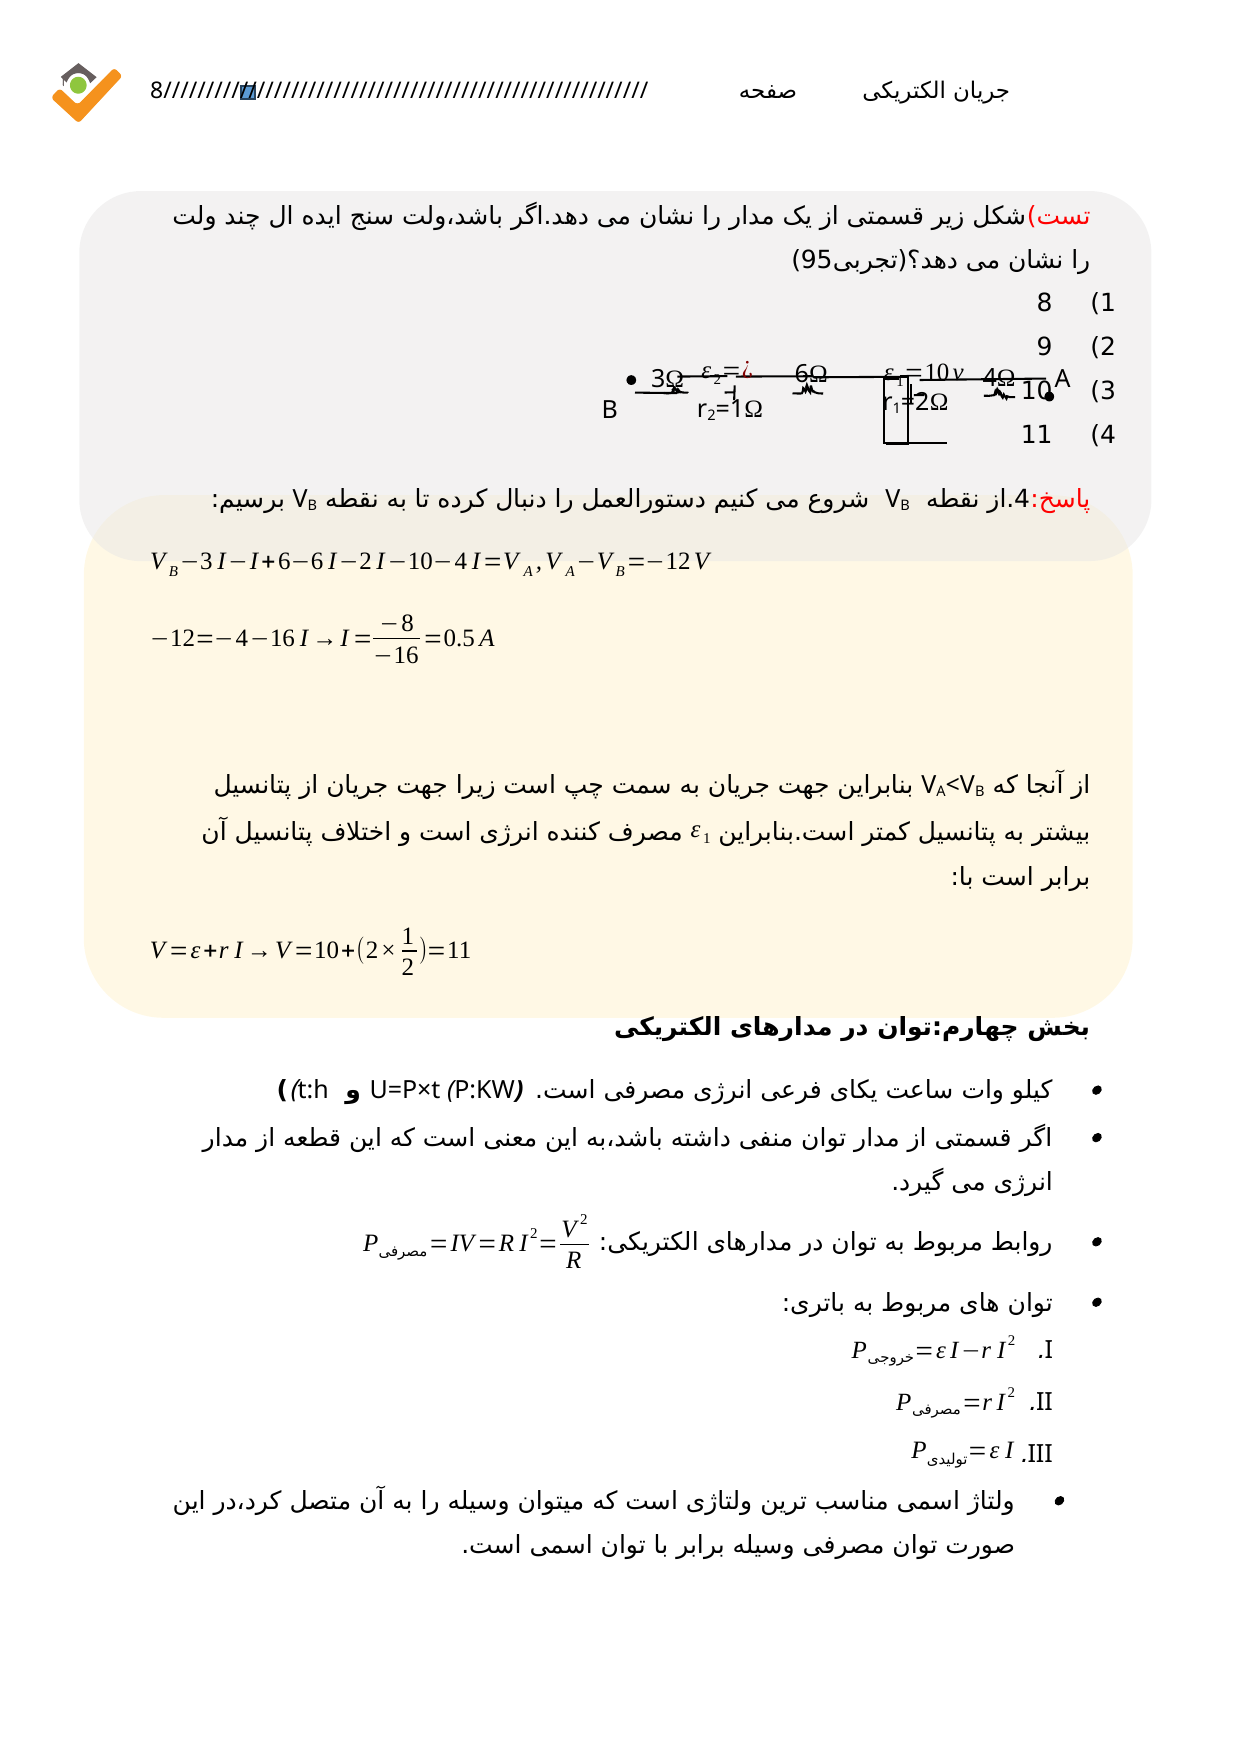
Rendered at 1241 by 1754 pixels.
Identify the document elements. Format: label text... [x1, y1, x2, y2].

list ولتاژ اسمی مناسب ترین ولتاژی است که میتوان وسیله را به آن متصل کرد،در این صورت توان مصرفی وسیله برابر با توان اسمی است. [150, 1486, 1053, 1559]
list کیلو وات ساعت یکای فرعی انرژی مصرفی است. U=P×t (P:KW) و t:h)) [150, 1072, 1090, 1106]
text پاسخ:4.از نقطه VB شروع می کنیم دستورالعمل را دنبال کرده تا به نقطه VB برسیم: [150, 480, 1090, 514]
list 11 [150, 420, 1090, 449]
text از آنجا که VA<VB بنابراین جهت جریان به سمت چپ است زیرا جهت جریان از پتانسیل بیشتر به پتانسیل کمتر است.بنابراین مصرف کننده انرژی است و اختلاف پتانسیل آن برابر است با: [150, 767, 1090, 891]
list 9 [150, 332, 1090, 361]
list 10 [150, 376, 883, 405]
picture [52, 63, 129, 122]
list 10 [909, 376, 1090, 405]
list اگر قسمتی از مدار توان منفی داشته باشد،به این معنی است که این قطعه از مدار انرژی می گیرد. [150, 1123, 1090, 1196]
list تست)شکل زیر قسمتی از یک مدار را نشان می دهد.اگر باشد،ولت سنج ایده ال چند ولت را نشان می دهد؟(تجربی95) [150, 201, 1090, 274]
list توان های مربوط به باتری: [150, 1288, 1090, 1317]
list روابط مربوط به توان در مدارهای الکتریکی: [150, 1211, 1090, 1273]
text بخش چهارم:توان در مدارهای الکتریکی [150, 1012, 1090, 1041]
list 8 [150, 288, 1090, 318]
list 10 [885, 378, 907, 405]
